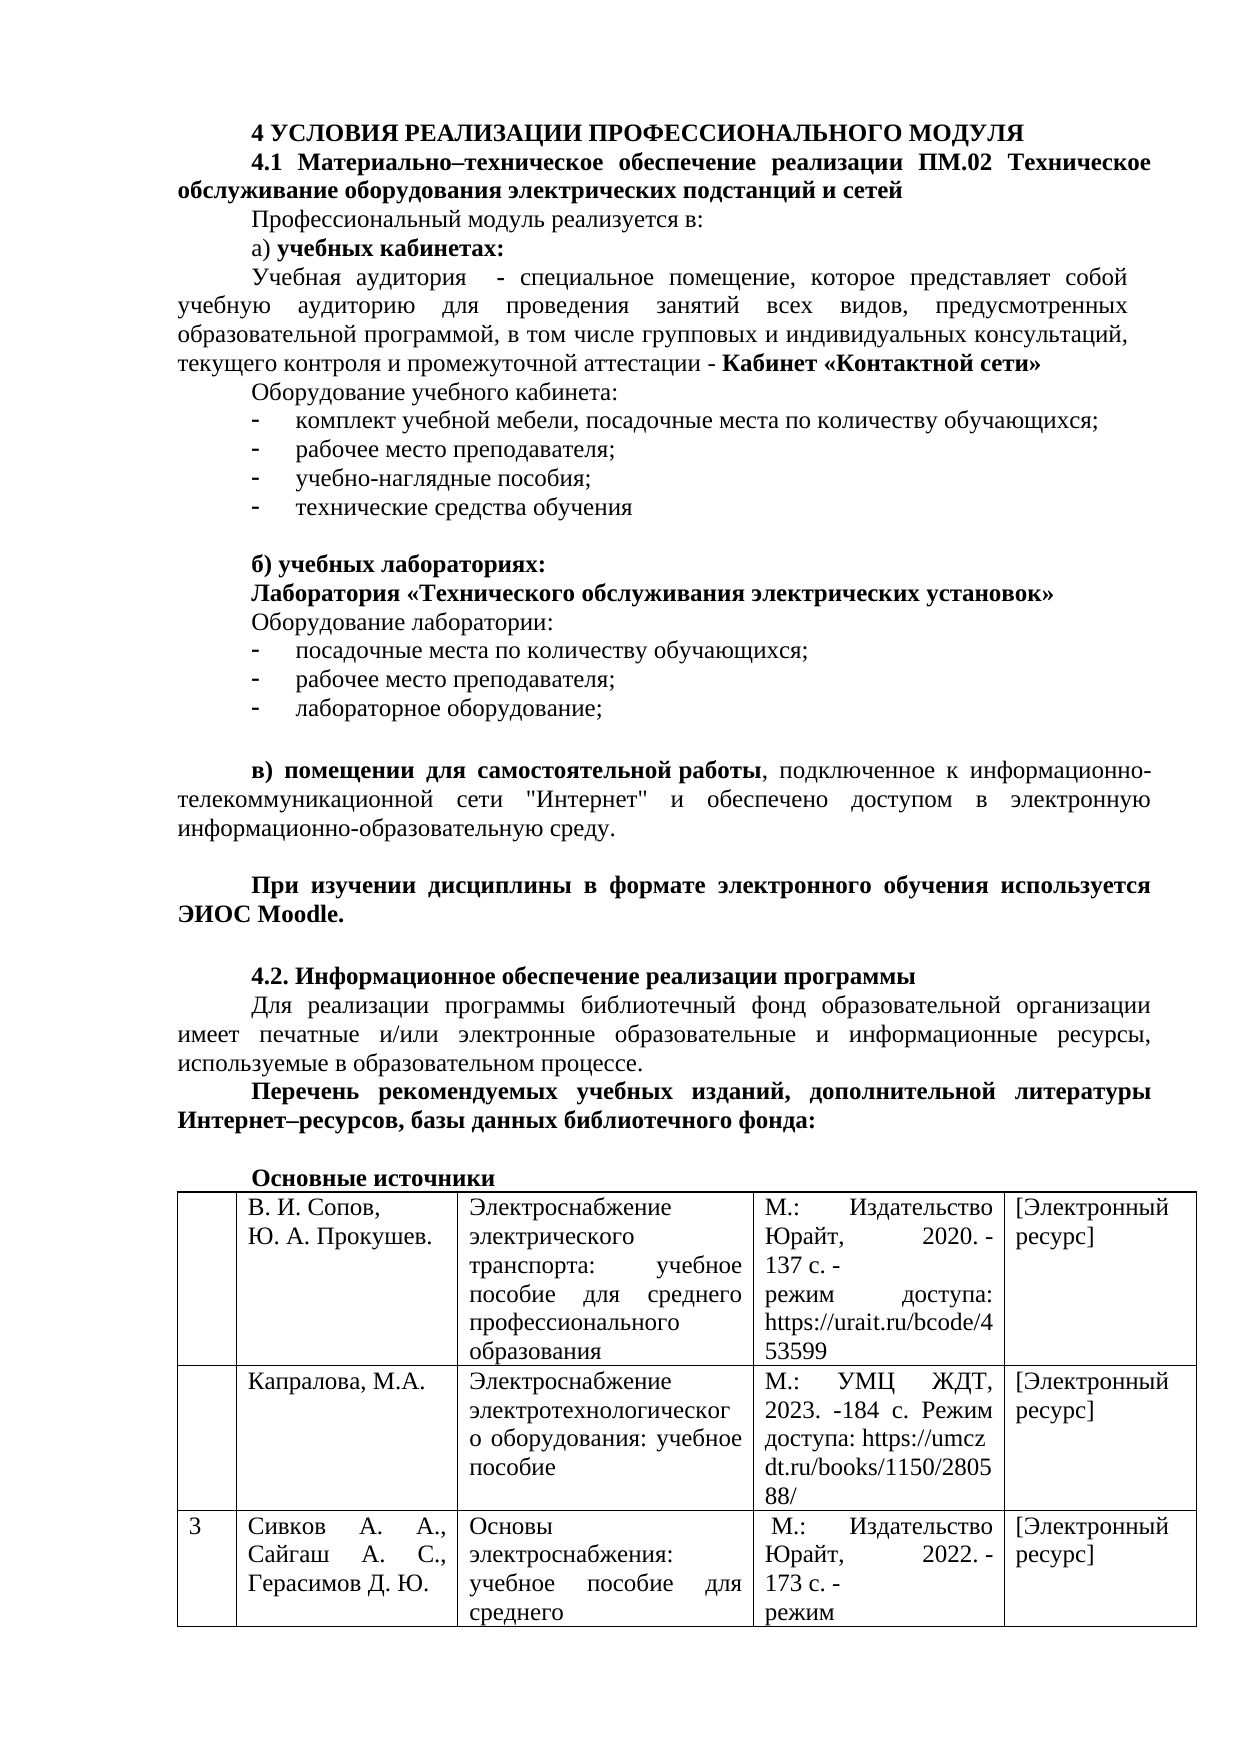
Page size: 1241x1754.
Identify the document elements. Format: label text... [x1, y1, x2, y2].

list посадочные места по количеству обучающихся; [177, 636, 1152, 664]
table_header М.: Издательство Юрайт, 2020. - 137 с. - режим доступа: https://urait.ru/bcode/453599 [754, 1193, 1004, 1365]
list лабораторное оборудование; [177, 693, 1152, 722]
text При изучении дисциплины в формате электронного обучения используется ЭИОС Moodle. [177, 870, 1152, 928]
text б) учебных лабораториях: [177, 549, 1152, 578]
table_cell Капралова, М.А. [237, 1366, 457, 1510]
text Оборудование учебного кабинета: [177, 377, 1152, 406]
text Лаборатория «Технического обслуживания электрических установок» [177, 578, 1152, 607]
table_cell Электроснабжение электротехнологического оборудования: учебное пособие [458, 1366, 753, 1510]
list комплект учебной мебели, посадочные места по количеству обучающихся; [177, 406, 1152, 434]
table_header [Электронный ресурс] [1005, 1193, 1196, 1365]
text а) учебных кабинетах: [177, 233, 1152, 262]
table_cell [178, 1366, 236, 1510]
text в) помещении для самостоятельной работы, подключенное к информационно-телекоммуникационной сети "Интернет" и обеспечено доступом в электронную информационно-образовательную среду. [177, 755, 1152, 842]
text Основные источники [177, 1163, 1152, 1191]
text Оборудование лаборатории: [177, 607, 1152, 636]
table_header Электроснабжение электрического транспорта: учебное пособие для среднего профессионального образования [458, 1193, 753, 1365]
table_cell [1005, 1511, 1196, 1626]
table_cell Основы электроснабжения: учебное пособие для среднего профессионального образования [458, 1511, 753, 1626]
table_cell [Электронный ресурс] [1005, 1366, 1196, 1510]
text Для реализации программы библиотечный фонд образовательной организации имеет печатные и/или электронные образовательные и информационные ресурсы, используемые в образовательном процессе. [177, 990, 1152, 1076]
list рабочее место преподавателя; [177, 434, 1152, 463]
table_cell 3 [178, 1511, 236, 1626]
text 4.2. Информационное обеспечение реализации программы [177, 961, 1152, 990]
text Перечень рекомендуемых учебных изданий, дополнительной литературы Интернет–ресурсов, базы данных библиотечного фонда: [177, 1076, 1152, 1134]
text Учебная аудитория - специальное помещение, которое представляет собой учебную аудиторию для проведения занятий всех видов, предусмотренных образовательной программой, в том числе групповых и индивидуальных консультаций, текущего контроля и промежуточной аттестации - Кабинет «Контактной сети» [177, 262, 1128, 377]
list рабочее место преподавателя; [177, 664, 1152, 693]
table_header В. И. Сопов, Ю. А. Прокушев. [237, 1193, 457, 1365]
text Профессиональный модуль реализуется в: [177, 204, 1152, 233]
list учебно-наглядные пособия; [177, 463, 1152, 492]
list технические средства обучения [177, 492, 1152, 521]
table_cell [237, 1511, 457, 1626]
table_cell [754, 1511, 1004, 1626]
text 4 УСЛОВИЯ РЕАЛИЗАЦИИ ПРОФЕССИОНАЛЬНОГО МОДУЛЯ [177, 118, 1152, 147]
text 4.1 Материально–техническое обеспечение реализации ПМ.02 Техническое обслуживание оборудования электрических подстанций и сетей [177, 147, 1152, 204]
table_header [178, 1193, 236, 1365]
table_cell М.: УМЦ ЖДТ, 2023. -184 с. Режим доступа: https://umczdt.ru/books/1150/280588/ [754, 1366, 1004, 1510]
